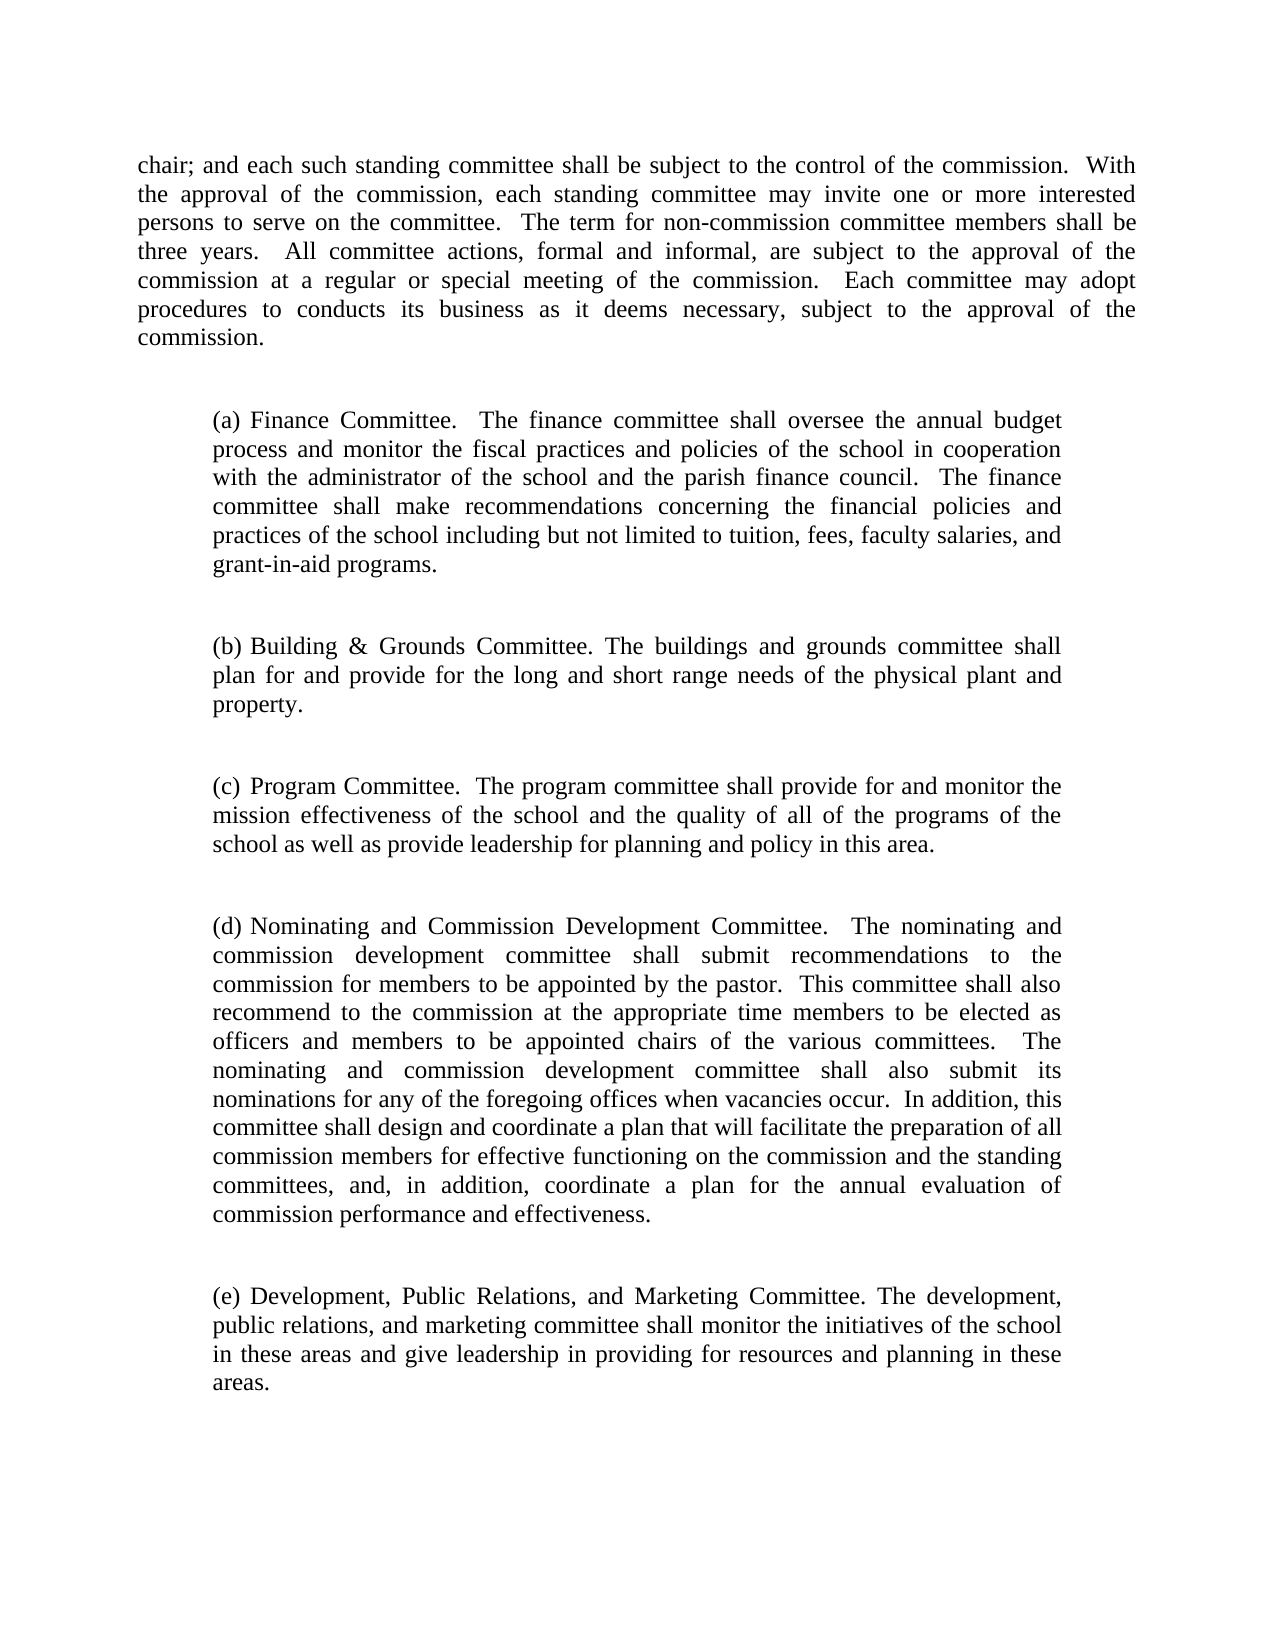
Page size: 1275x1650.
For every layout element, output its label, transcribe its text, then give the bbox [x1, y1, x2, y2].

list Building & Grounds Committee. The buildings and grounds committee shall plan for and provide for the long and short range needs of the physical plant and property. [212, 631, 1063, 717]
list Nominating and Commission Development Committee. The nominating and commission development committee shall submit recommendations to the commission for members to be appointed by the pastor. This committee shall also recommend to the commission at the appropriate time members to be elected as officers and members to be appointed chairs of the various committees. The nominating and commission development committee shall also submit its nominations for any of the foregoing offices when vacancies occur. In addition this committee shall design and coordinate a plan that will facilitate the preparation of all commission members for effective functioning on the commission and the standing committees and in addition coordinate a plan for the annual evaluation of commission performance and effectiveness. [212, 911, 1063, 1227]
list Development Public Relations and Marketing Committee. The development public relations and marketing committee shall monitor the initiatives of the school in these areas and give leadership in providing for resources and planning in these areas. [212, 1281, 1063, 1396]
list Program Committee. The program committee shall provide for and monitor the mission effectiveness of the school and the quality of all of the programs of the school as well as provide leadership for planning and policy in this area. [212, 771, 1063, 857]
list Finance Committee. The finance committee shall oversee the annual budget process and monitor the fiscal practices and policies of the school in cooperation with the administrator of the school and the parish finance council. The finance committee shall make recommendations concerning the financial policies and practices of the school including but not limited to tuition fees faculty salaries and grant-in-aid programs. [212, 405, 1063, 577]
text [137, 150, 1138, 351]
